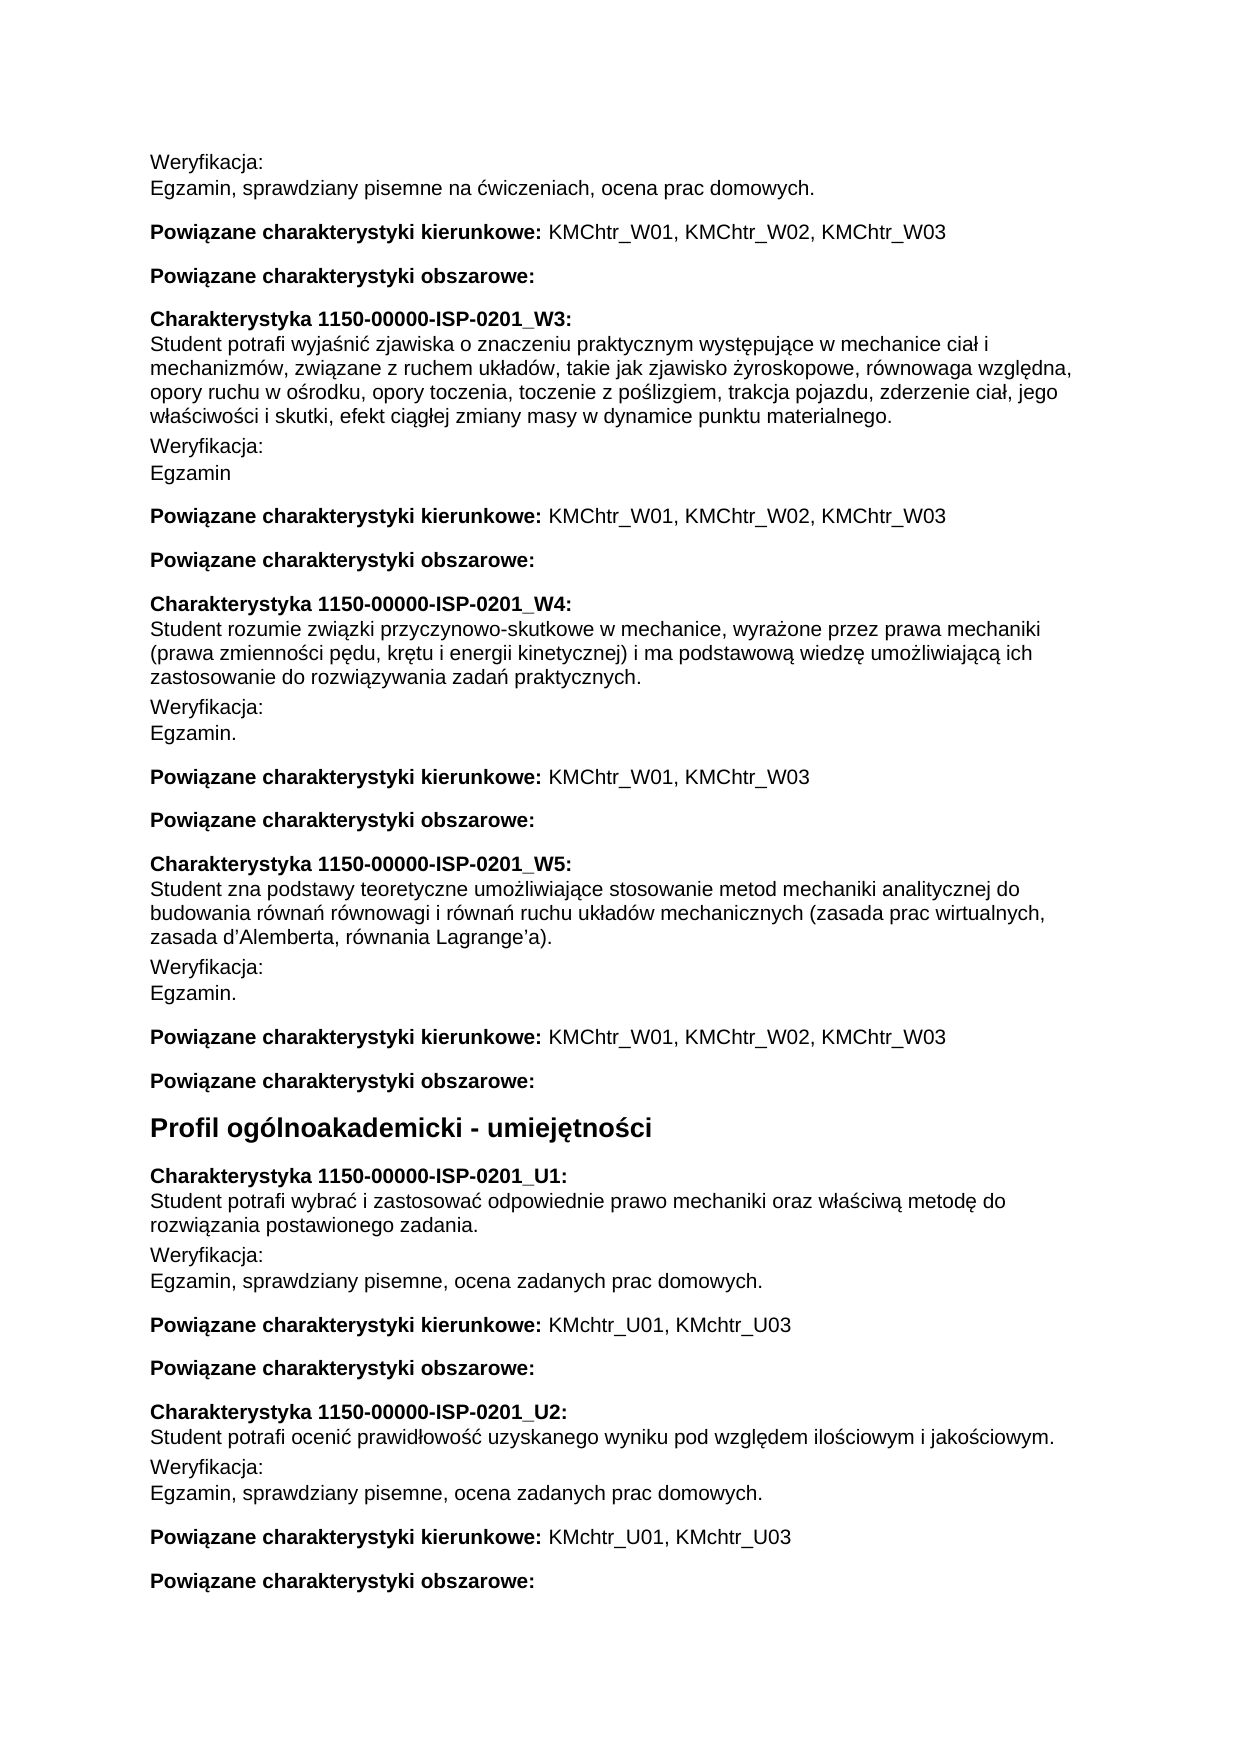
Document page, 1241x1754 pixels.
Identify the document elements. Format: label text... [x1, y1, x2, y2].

text Student rozumie związki przyczynowo-skutkowe w mechanice, wyrażone przez prawa mechaniki (prawa zmienności pędu, krętu i energii kinetycznej) i ma podstawową wiedzę umożliwiającą ich zastosowanie do rozwiązywania zadań praktycznych. [150, 617, 1090, 688]
text Charakterystyka 1150-00000-ISP-0201_W4: [150, 592, 1090, 616]
text Egzamin [150, 460, 1090, 484]
text Weryfikacja: [150, 955, 1090, 979]
text Charakterystyka 1150-00000-ISP-0201_U2: [150, 1400, 1090, 1424]
text Weryfikacja: [150, 434, 1090, 458]
text Powiązane charakterystyki kierunkowe: KMchtr_U01, KMchtr_U03 [150, 1525, 1090, 1549]
text Egzamin, sprawdziany pisemne, ocena zadanych prac domowych. [150, 1481, 1090, 1505]
text Powiązane charakterystyki obszarowe: [150, 1569, 1090, 1593]
text Powiązane charakterystyki obszarowe: [150, 1069, 1090, 1093]
text Powiązane charakterystyki obszarowe: [150, 263, 1090, 287]
text Powiązane charakterystyki kierunkowe: KMchtr_U01, KMchtr_U03 [150, 1312, 1090, 1336]
text Powiązane charakterystyki obszarowe: [150, 548, 1090, 572]
text Weryfikacja: [150, 150, 1090, 174]
text Charakterystyka 1150-00000-ISP-0201_W5: [150, 852, 1090, 876]
text Powiązane charakterystyki kierunkowe: KMChtr_W01, KMChtr_W02, KMChtr_W03 [150, 504, 1090, 528]
text Egzamin. [150, 981, 1090, 1005]
subtitle Profil ogólnoakademicki - umiejętności [150, 1112, 1090, 1144]
text Powiązane charakterystyki kierunkowe: KMChtr_W01, KMChtr_W03 [150, 764, 1090, 788]
text Egzamin, sprawdziany pisemne na ćwiczeniach, ocena prac domowych. [150, 176, 1090, 200]
text Powiązane charakterystyki obszarowe: [150, 1356, 1090, 1380]
text Charakterystyka 1150-00000-ISP-0201_W3: [150, 307, 1090, 331]
text Powiązane charakterystyki obszarowe: [150, 808, 1090, 832]
text Student potrafi ocenić prawidłowość uzyskanego wyniku pod względem ilościowym i jakościowym. [150, 1425, 1090, 1449]
text Egzamin. [150, 721, 1090, 745]
text Egzamin, sprawdziany pisemne, ocena zadanych prac domowych. [150, 1269, 1090, 1293]
text Student potrafi wyjaśnić zjawiska o znaczeniu praktycznym występujące w mechanice ciał i mechanizmów, związane z ruchem układów, takie jak zjawisko żyroskopowe, równowaga względna, opory ruchu w ośrodku, opory toczenia, toczenie z poślizgiem, trakcja pojazdu, zderzenie ciał, jego właściwości i skutki, efekt ciągłej zmiany masy w dynamice punktu materialnego. [150, 332, 1090, 428]
text Weryfikacja: [150, 1243, 1090, 1267]
text Student potrafi wybrać i zastosować odpowiednie prawo mechaniki oraz właściwą metodę do rozwiązania postawionego zadania. [150, 1188, 1090, 1236]
text Charakterystyka 1150-00000-ISP-0201_U1: [150, 1163, 1090, 1187]
text Student zna podstawy teoretyczne umożliwiające stosowanie metod mechaniki analitycznej do budowania równań równowagi i równań ruchu układów mechanicznych (zasada prac wirtualnych, zasada d’Alemberta, równania Lagrange’a). [150, 877, 1090, 949]
text Powiązane charakterystyki kierunkowe: KMChtr_W01, KMChtr_W02, KMChtr_W03 [150, 1025, 1090, 1049]
text Weryfikacja: [150, 1455, 1090, 1479]
text Weryfikacja: [150, 695, 1090, 719]
text Powiązane charakterystyki kierunkowe: KMChtr_W01, KMChtr_W02, KMChtr_W03 [150, 220, 1090, 244]
